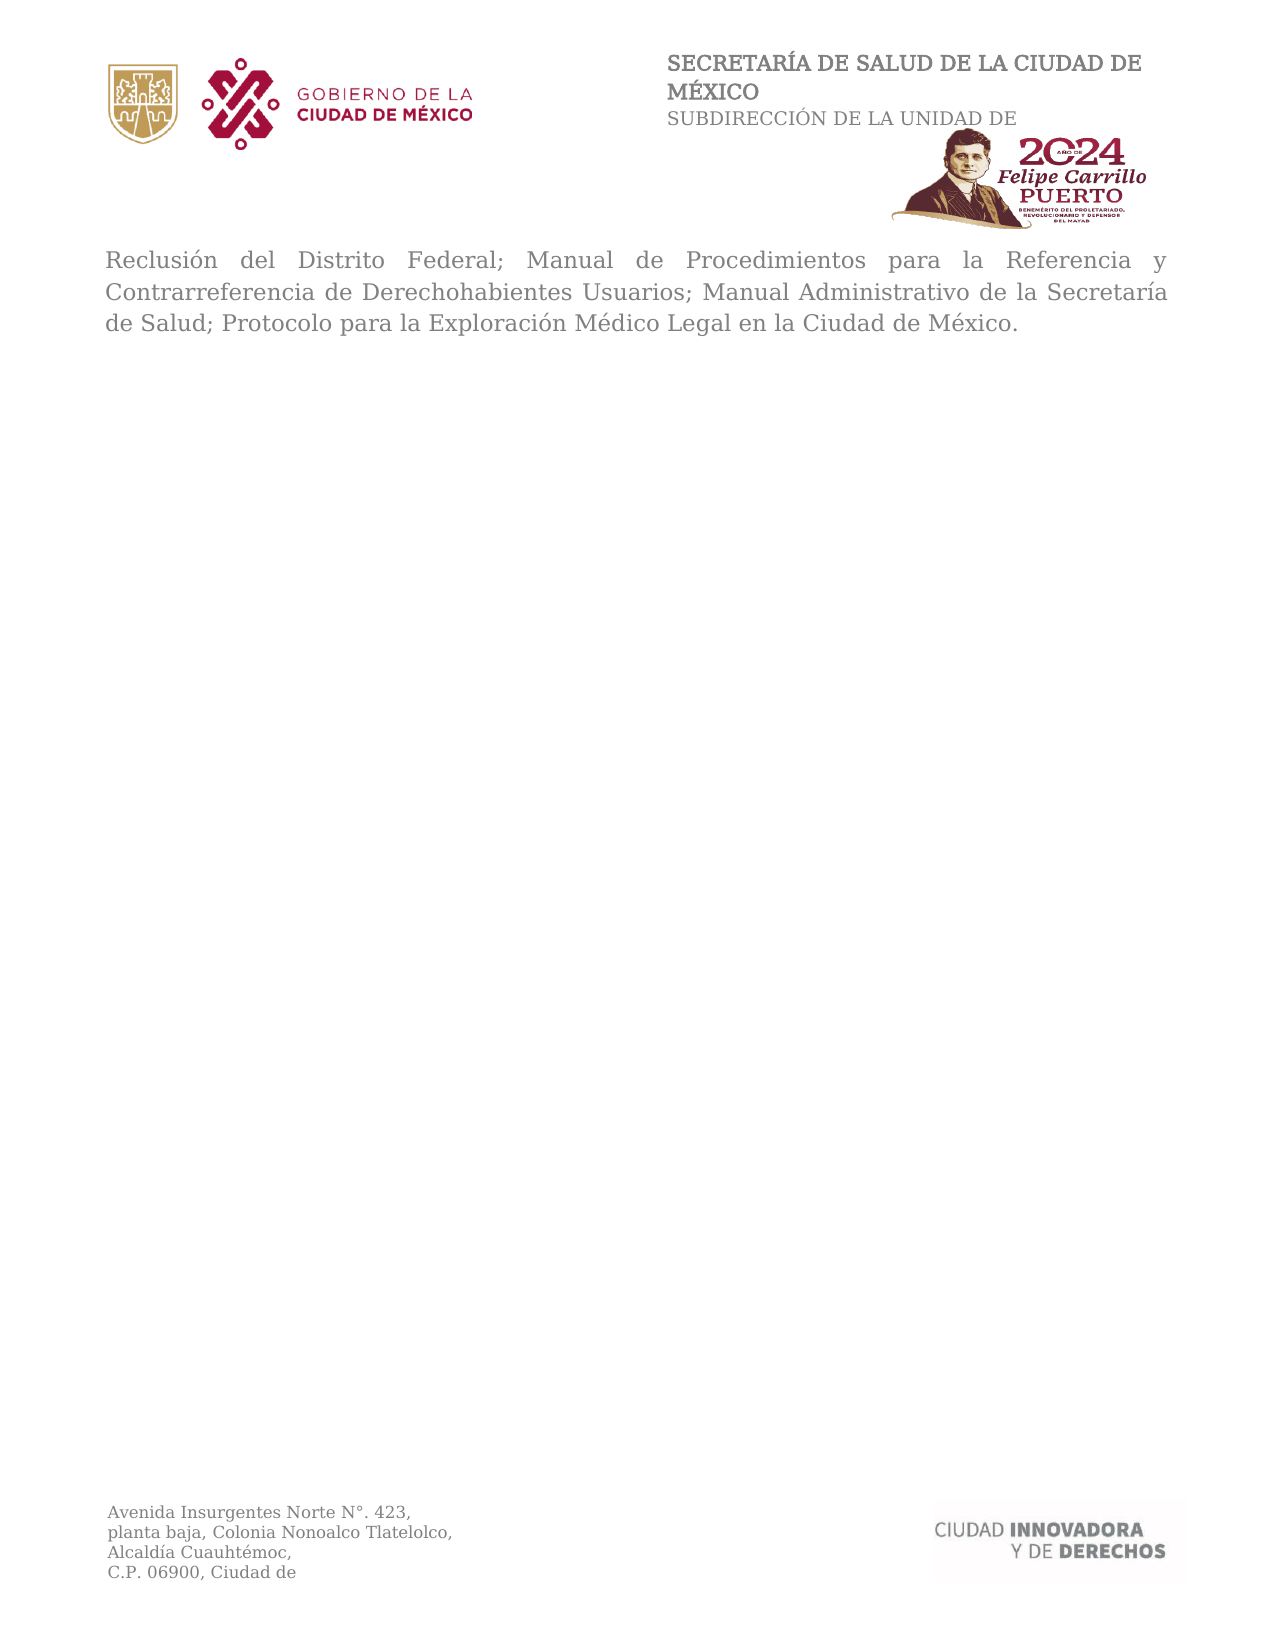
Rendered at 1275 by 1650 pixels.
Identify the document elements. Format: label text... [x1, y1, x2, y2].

picture [891, 128, 1146, 229]
picture [933, 1498, 1189, 1583]
picture [107, 58, 473, 150]
